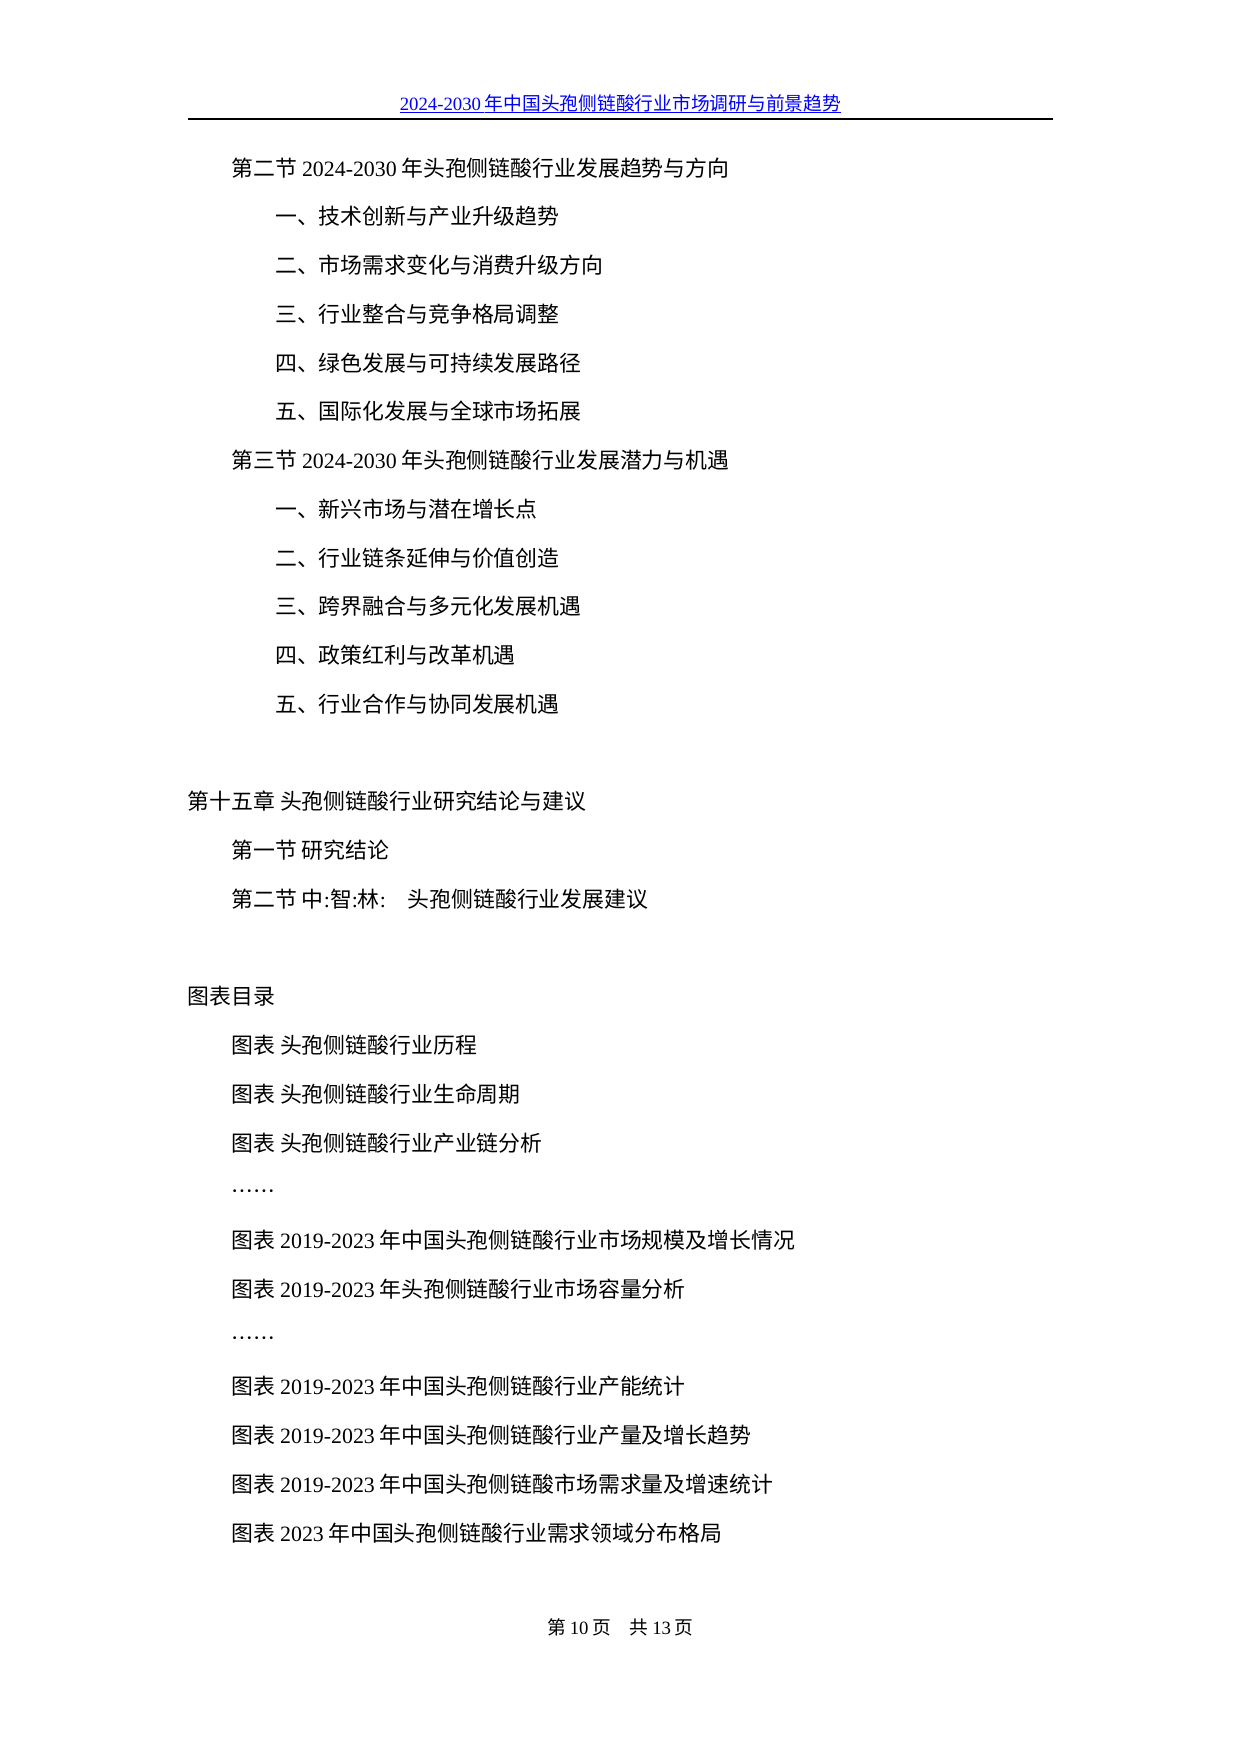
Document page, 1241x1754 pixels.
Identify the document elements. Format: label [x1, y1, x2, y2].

text [187, 150, 1053, 1548]
